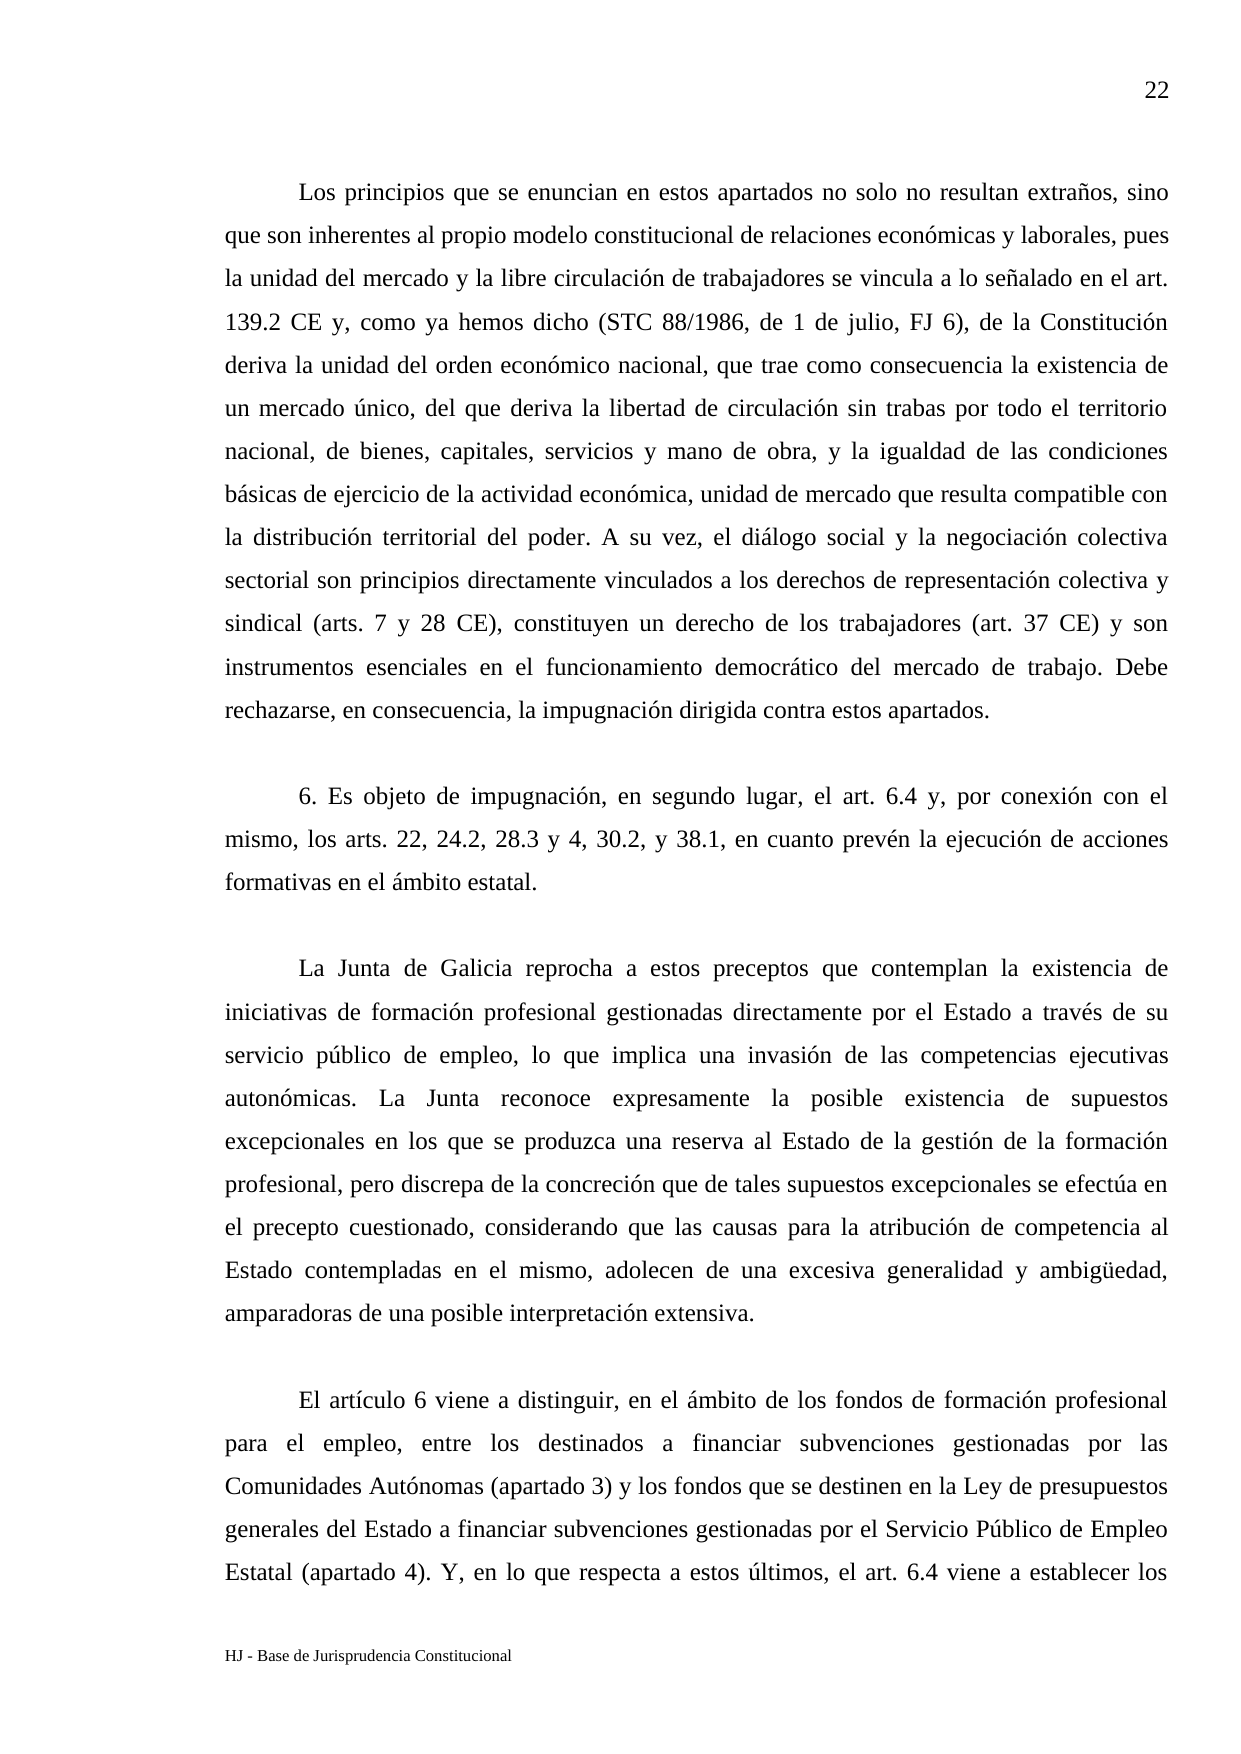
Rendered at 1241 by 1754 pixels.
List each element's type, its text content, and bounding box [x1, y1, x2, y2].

text Los principios que se enuncian en estos apartados no solo no resultan extraños, sino que son inherentes al propio modelo constitucional de relaciones económicas y laborales, pues la unidad del mercado y la libre circulación de trabajadores se vincula a lo señalado en el art. 139.2 CE y, como ya hemos dicho (STC 88/1986, de 1 de julio, FJ 6), de la Constitución deriva la unidad del orden económico nacional, que trae como consecuencia la existencia de un mercado único, del que deriva la libertad de circulación sin trabas por todo el territorio nacional, de bienes, capitales, servicios y mano de obra, y la igualdad de las condiciones básicas de ejercicio de la actividad económica, unidad de mercado que resulta compatible con la distribución territorial del poder. A su vez, el diálogo social y la negociación colectiva sectorial son principios directamente vinculados a los derechos de representación colectiva y sindical (arts. 7 y 28 CE), constituyen un derecho de los trabajadores (art. 37 CE) y son instrumentos esenciales en el funcionamiento democrático del mercado de trabajo. Debe rechazarse, en consecuencia, la impugnación dirigida contra estos apartados. [224, 177, 1169, 723]
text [224, 1385, 1169, 1586]
text La Junta de Galicia reprocha a estos preceptos que contemplan la existencia de iniciativas de formación profesional gestionadas directamente por el Estado a través de su servicio público de empleo, lo que implica una invasión de las competencias ejecutivas autonómicas. La Junta reconoce expresamente la posible existencia de supuestos excepcionales en los que se produzca una reserva al Estado de la gestión de la formación profesional, pero discrepa de la concreción que de tales supuestos excepcionales se efectúa en el precepto cuestionado, considerando que las causas para la atribución de competencia al Estado contempladas en el mismo, adolecen de una excesiva generalidad y ambigüedad, amparadoras de una posible interpretación extensiva. [224, 953, 1169, 1327]
text 6. Es objeto de impugnación, en segundo lugar, el art. 6.4 y, por conexión con el mismo, los arts. 22, 24.2, 28.3 y 4, 30.2, y 38.1, en cuanto prevén la ejecución de acciones formativas en el ámbito estatal. [224, 781, 1169, 896]
